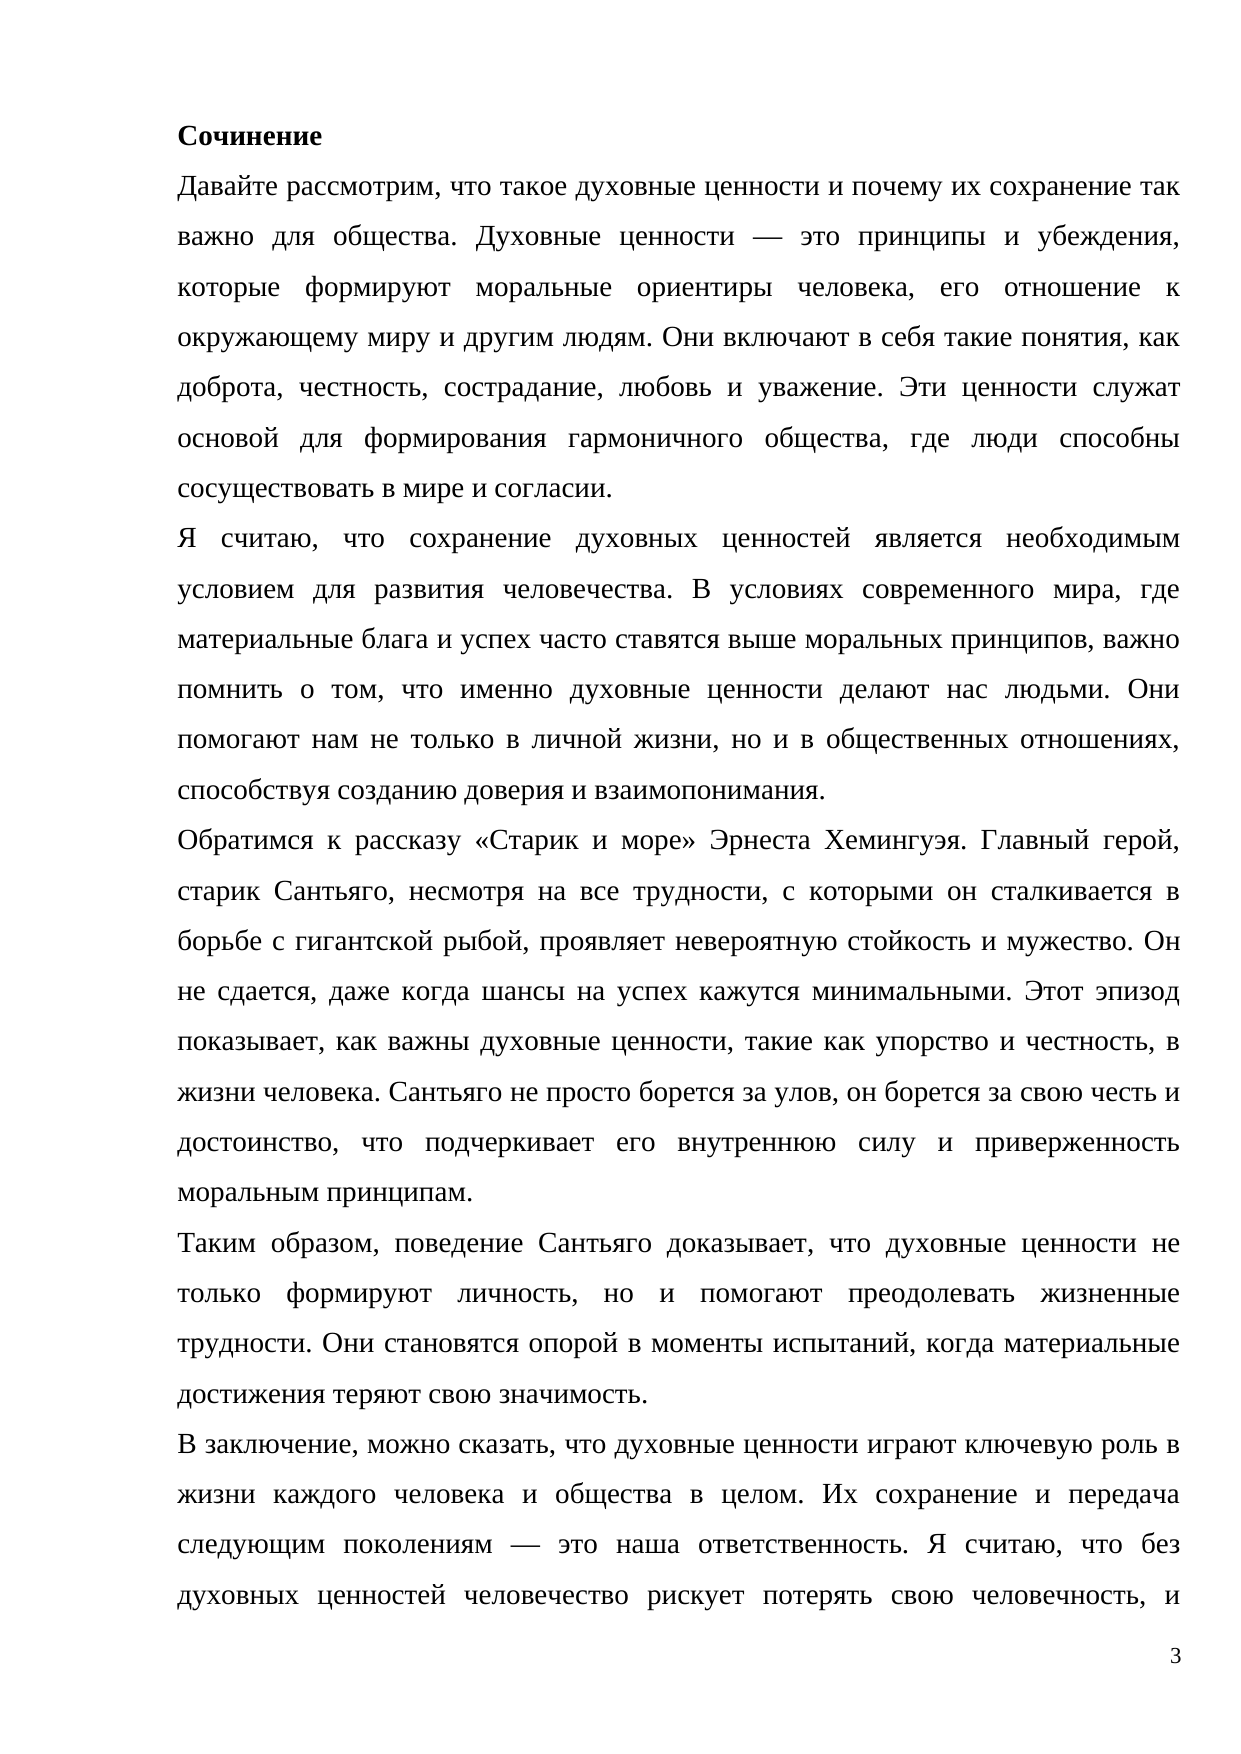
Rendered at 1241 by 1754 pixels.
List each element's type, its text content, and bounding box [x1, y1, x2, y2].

subtitle Сочинение [177, 118, 1181, 152]
text Обратимся к рассказу «Старик и море» Эрнеста Хемингуэя. Главный герой, старик Сантьяго, несмотря на все трудности, с которыми он сталкивается в борьбе с гигантской рыбой, проявляет невероятную стойкость и мужество. Он не сдается, даже когда шансы на успех кажутся минимальными. Этот эпизод показывает, как важны духовные ценности, такие как упорство и честность, в жизни человека. Сантьяго не просто борется за улов, он борется за свою честь и достоинство, что подчеркивает его внутреннюю силу и приверженность моральным принципам. [177, 822, 1181, 1208]
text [177, 1426, 1181, 1611]
text Я считаю, что сохранение духовных ценностей является необходимым условием для развития человечества. В условиях современного мира, где материальные блага и успех часто ставятся выше моральных принципов, важно помнить о том, что именно духовные ценности делают нас людьми. Они помогают нам не только в личной жизни, но и в общественных отношениях, способствуя созданию доверия и взаимопонимания. [177, 520, 1181, 806]
text Давайте рассмотрим, что такое духовные ценности и почему их сохранение так важно для общества. Духовные ценности — это принципы и убеждения, которые формируют моральные ориентиры человека, его отношение к окружающему миру и другим людям. Они включают в себя такие понятия, как доброта, честность, сострадание, любовь и уважение. Эти ценности служат основой для формирования гармоничного общества, где люди способны сосуществовать в мире и согласии. [177, 168, 1181, 504]
text Таким образом, поведение Сантьяго доказывает, что духовные ценности не только формируют личность, но и помогают преодолевать жизненные трудности. Они становятся опорой в моменты испытаний, когда материальные достижения теряют свою значимость. [177, 1225, 1181, 1409]
